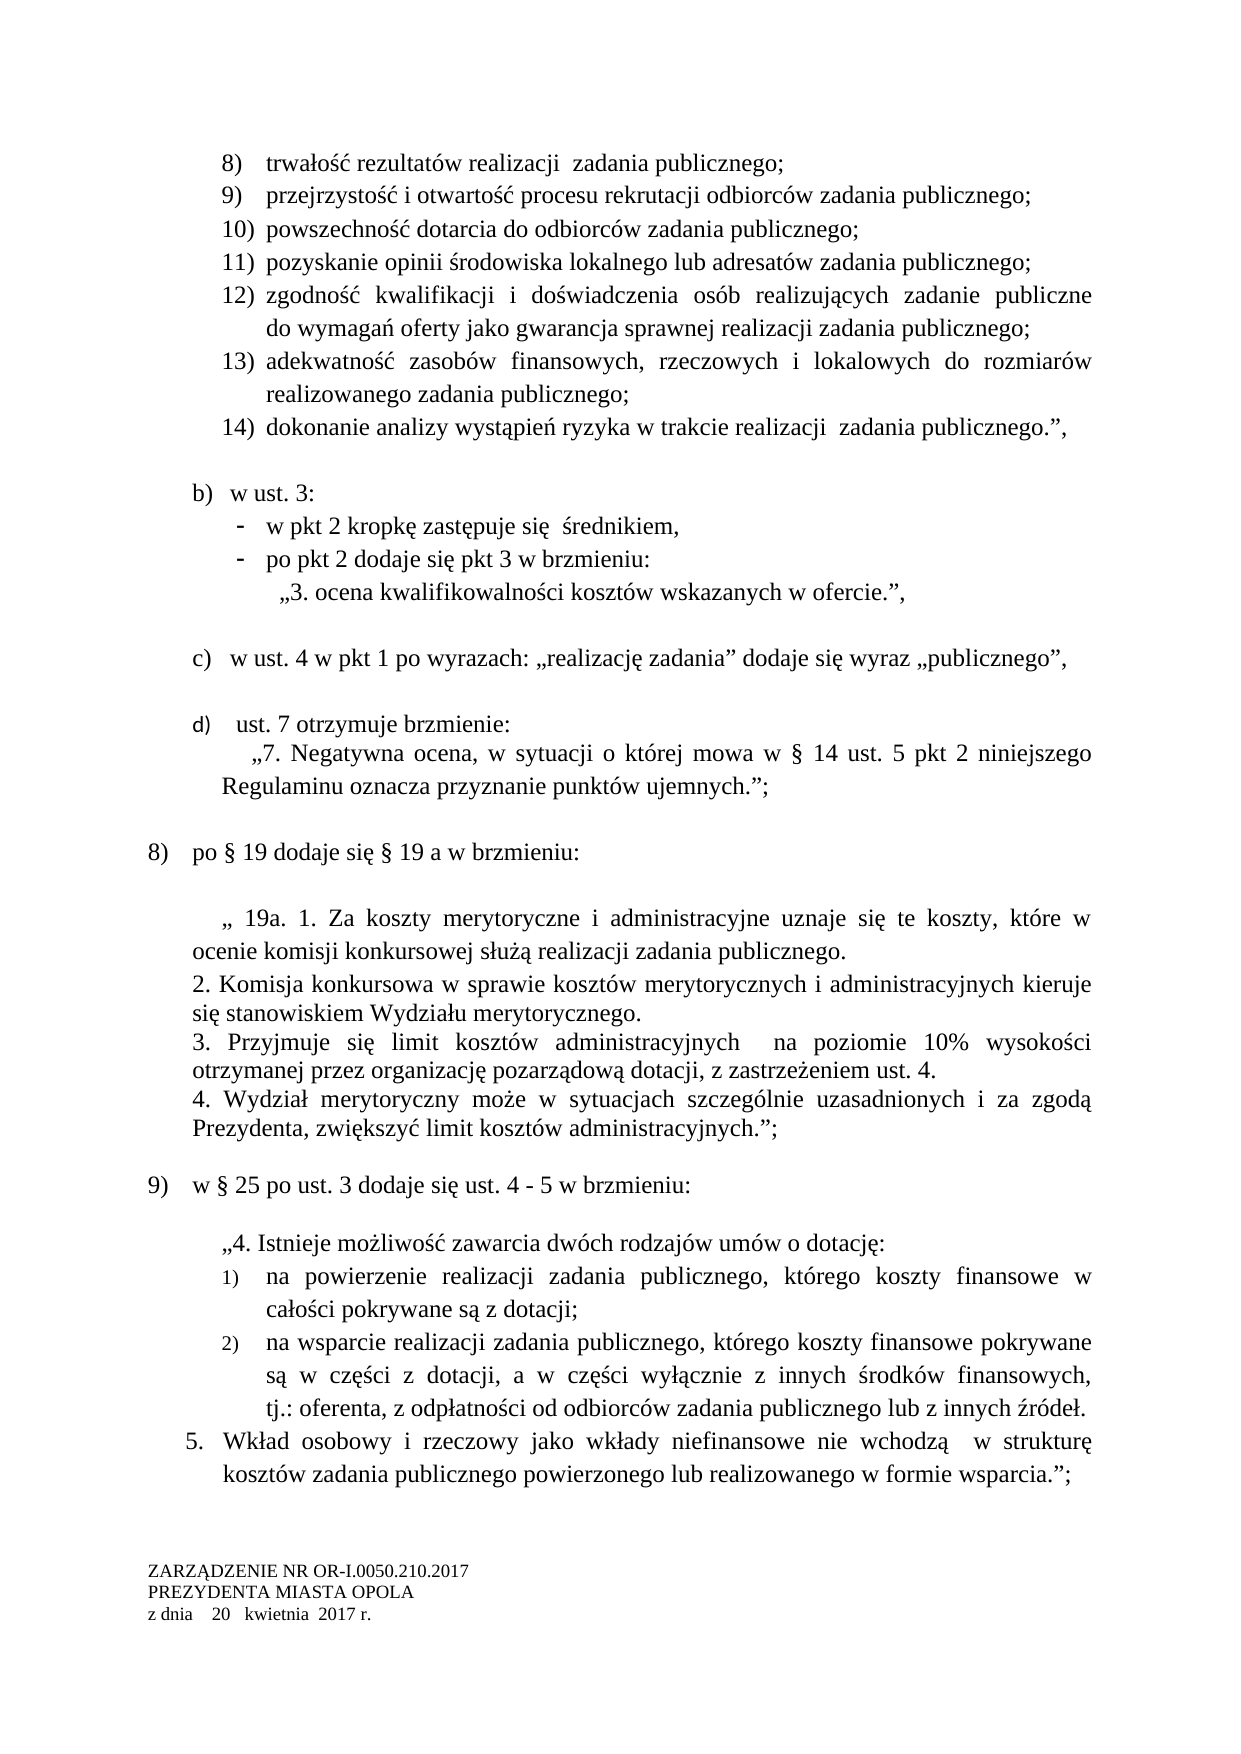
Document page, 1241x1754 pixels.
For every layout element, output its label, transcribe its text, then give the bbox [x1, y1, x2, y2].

list w pkt 2 kropkę zastępuje się średnikiem, [223, 511, 1093, 539]
text „7. Negatywna ocena, w sytuacji o której mowa w § 14 ust. 5 pkt 2 niniejszego Regulaminu oznacza przyznanie punktów ujemnych.”; [221, 738, 1093, 800]
text „3. ocena kwalifikowalności kosztów wskazanych w ofercie.”, [148, 577, 1093, 606]
list po § 19 dodaje się § 19 a w brzmieniu: [148, 837, 1093, 866]
list zgodność kwalifikacji i doświadczenia osób realizujących zadanie publiczne do wymagań oferty jako gwarancja sprawnej realizacji zadania publicznego; [221, 280, 1093, 341]
text „ 19a. 1. Za koszty merytoryczne i administracyjne uznaje się te koszty, które w ocenie komisji konkursowej służą realizacji zadania publicznego. [192, 903, 1093, 965]
list pozyskanie opinii środowiska lokalnego lub adresatów zadania publicznego; [221, 247, 1093, 275]
list w ust. 4 w pkt 1 po wyrazach: „realizację zadania” dodaje się wyraz „publicznego”, [192, 643, 1093, 672]
list powszechność dotarcia do odbiorców zadania publicznego; [221, 214, 1093, 242]
list trwałość rezultatów realizacji zadania publicznego; [221, 148, 1093, 176]
text 2. Komisja konkursowa w sprawie kosztów merytorycznych i administracyjnych kieruje się stanowiskiem Wydziału merytorycznego. [192, 969, 1093, 1027]
list po pkt 2 dodaje się pkt 3 w brzmieniu: [223, 544, 1093, 573]
list dokonanie analizy wystąpień ryzyka w trakcie realizacji zadania publicznego.”, [221, 412, 1093, 441]
text „4. Istnieje możliwość zawarcia dwóch rodzajów umów o dotację: [148, 1228, 1093, 1257]
list przejrzystość i otwartość procesu rekrutacji odbiorców zadania publicznego; [221, 181, 1093, 209]
text 3. Przyjmuje się limit kosztów administracyjnych na poziomie 10% wysokości otrzymanej przez organizację pozarządową dotacji, z zastrzeżeniem ust. 4. [192, 1027, 1093, 1084]
list ust. 7 otrzymuje brzmienie: [192, 709, 1093, 738]
list na wsparcie realizacji zadania publicznego, którego koszty finansowe pokrywane są w części z dotacji, a w części wyłącznie z innych środków finansowych, tj.: oferenta, z odpłatności od odbiorców zadania publicznego lub z innych źródeł. [221, 1327, 1093, 1422]
list adekwatność zasobów finansowych, rzeczowych i lokalowych do rozmiarów realizowanego zadania publicznego; [221, 346, 1093, 407]
text 4. Wydział merytoryczny może w sytuacjach szczególnie uzasadnionych i za zgodą Prezydenta, zwiększyć limit kosztów administracyjnych.”; [192, 1084, 1093, 1142]
list na powierzenie realizacji zadania publicznego, którego koszty finansowe w całości pokrywane są z dotacji; [221, 1261, 1093, 1323]
list w ust. 3: [192, 478, 1093, 507]
list Wkład osobowy i rzeczowy jako wkłady niefinansowe nie wchodzą w strukturę kosztów zadania publicznego powierzonego lub realizowanego w formie wsparcia.”; [185, 1426, 1093, 1488]
list w § 25 po ust. 3 dodaje się ust. 4 - 5 w brzmieniu: [148, 1170, 1093, 1199]
